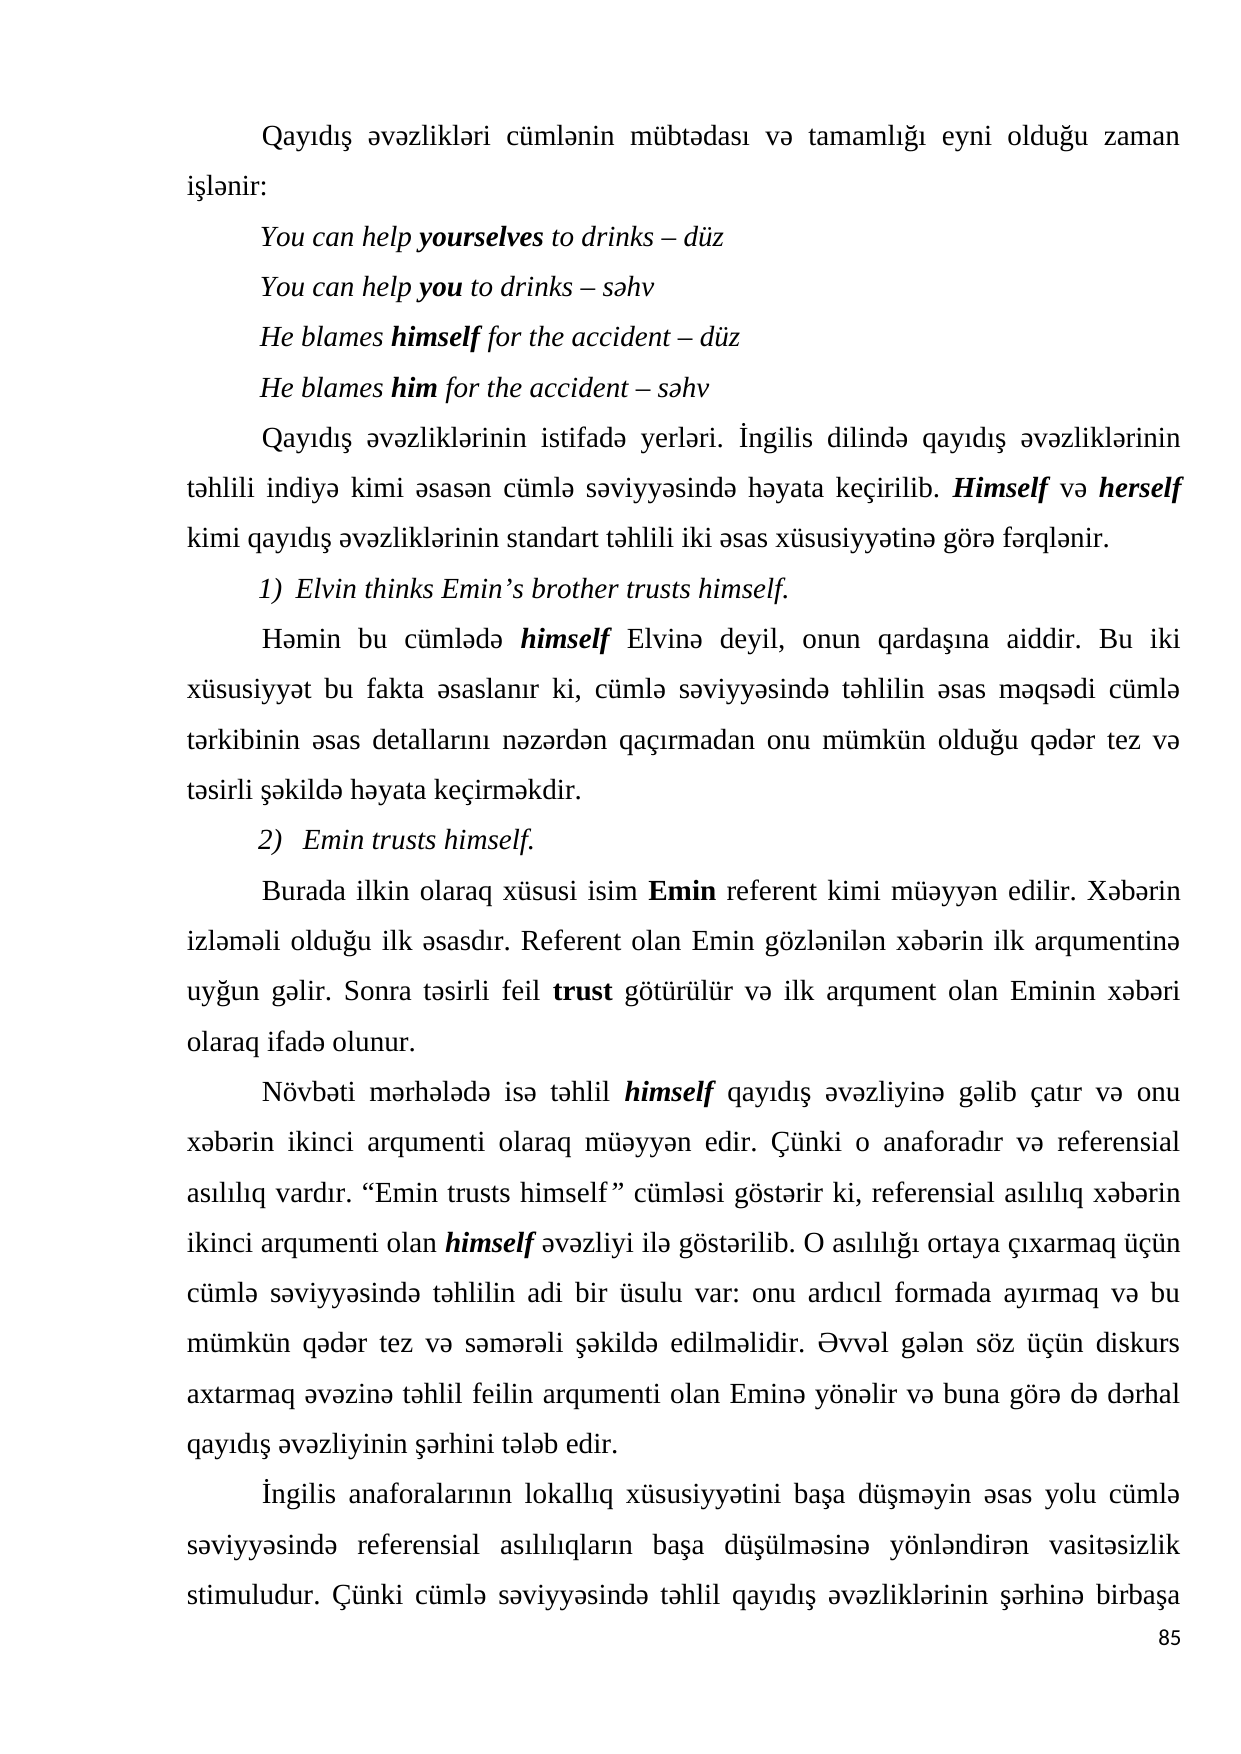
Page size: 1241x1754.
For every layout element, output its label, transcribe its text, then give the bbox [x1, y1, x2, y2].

text Həmin bu cümlədə himself Elvinə deyil, onun qardaşına aiddir. Bu iki xüsusiyyət bu fakta əsaslanır ki, cümlə səviyyəsində təhlilin əsas məqsədi cümlə tərkibinin əsas detallarını nəzərdən qaçırmadan onu mümkün olduğu qədər tez və təsirli şəkildə həyata keçirməkdir. [187, 621, 1181, 806]
list Elvin thinks Emin’s brother trusts himself. [258, 571, 1181, 604]
list Emin trusts himself. [258, 822, 1181, 856]
text He blames himself for the accident – düz He blames him for the accident – səhv [187, 319, 1181, 403]
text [187, 1477, 1181, 1611]
text Qayıdış əvəzliklərinin istifadə yerləri. İngilis dilində qayıdış əvəzliklərinin təhlili indiyə kimi əsasən cümlə səviyyəsində həyata keçirilib. Himself və herself kimi qayıdış əvəzliklərinin standart təhlili iki əsas xüsusiyyətinə görə fərqlənir. [187, 420, 1181, 554]
text Növbəti mərhələdə isə təhlil himself qayıdış əvəzliyinə gəlib çatır və onu xəbərin ikinci arqumenti olaraq müəyyən edir. Çünki o anaforadır və referensial asılılıq vardır. “Emin trusts himself” cümləsi göstərir ki, referensial asılılıq xəbərin ikinci arqumenti olan himself əvəzliyi ilə göstərilib. O asılılığı ortaya çıxarmaq üçün cümlə səviyyəsində təhlilin adi bir üsulu var: onu ardıcıl formada ayırmaq və bu mümkün qədər tez və səmərəli şəkildə edilməlidir. Əvvəl gələn söz üçün diskurs axtarmaq əvəzinə təhlil feilin arqumenti olan Eminə yönəlir və buna görə də dərhal qayıdış əvəzliyinin şərhini tələb edir. [187, 1074, 1181, 1460]
list Qayıdış əvəzlikləri cümlənin mübtədası və tamamlığı eyni olduğu zaman işlənir: [187, 118, 1181, 202]
text Burada ilkin olaraq xüsusi isim Emin referent kimi müəyyən edilir. Xəbərin izləməli olduğu ilk əsasdır. Referent olan Emin gözlənilən xəbərin ilk arqumentinə uyğun gəlir. Sonra təsirli feil trust götürülür və ilk arqument olan Eminin xəbəri olaraq ifadə olunur. [187, 873, 1181, 1057]
text You can help yourselves to drinks – düz You can help you to drinks – səhv [187, 219, 1181, 303]
